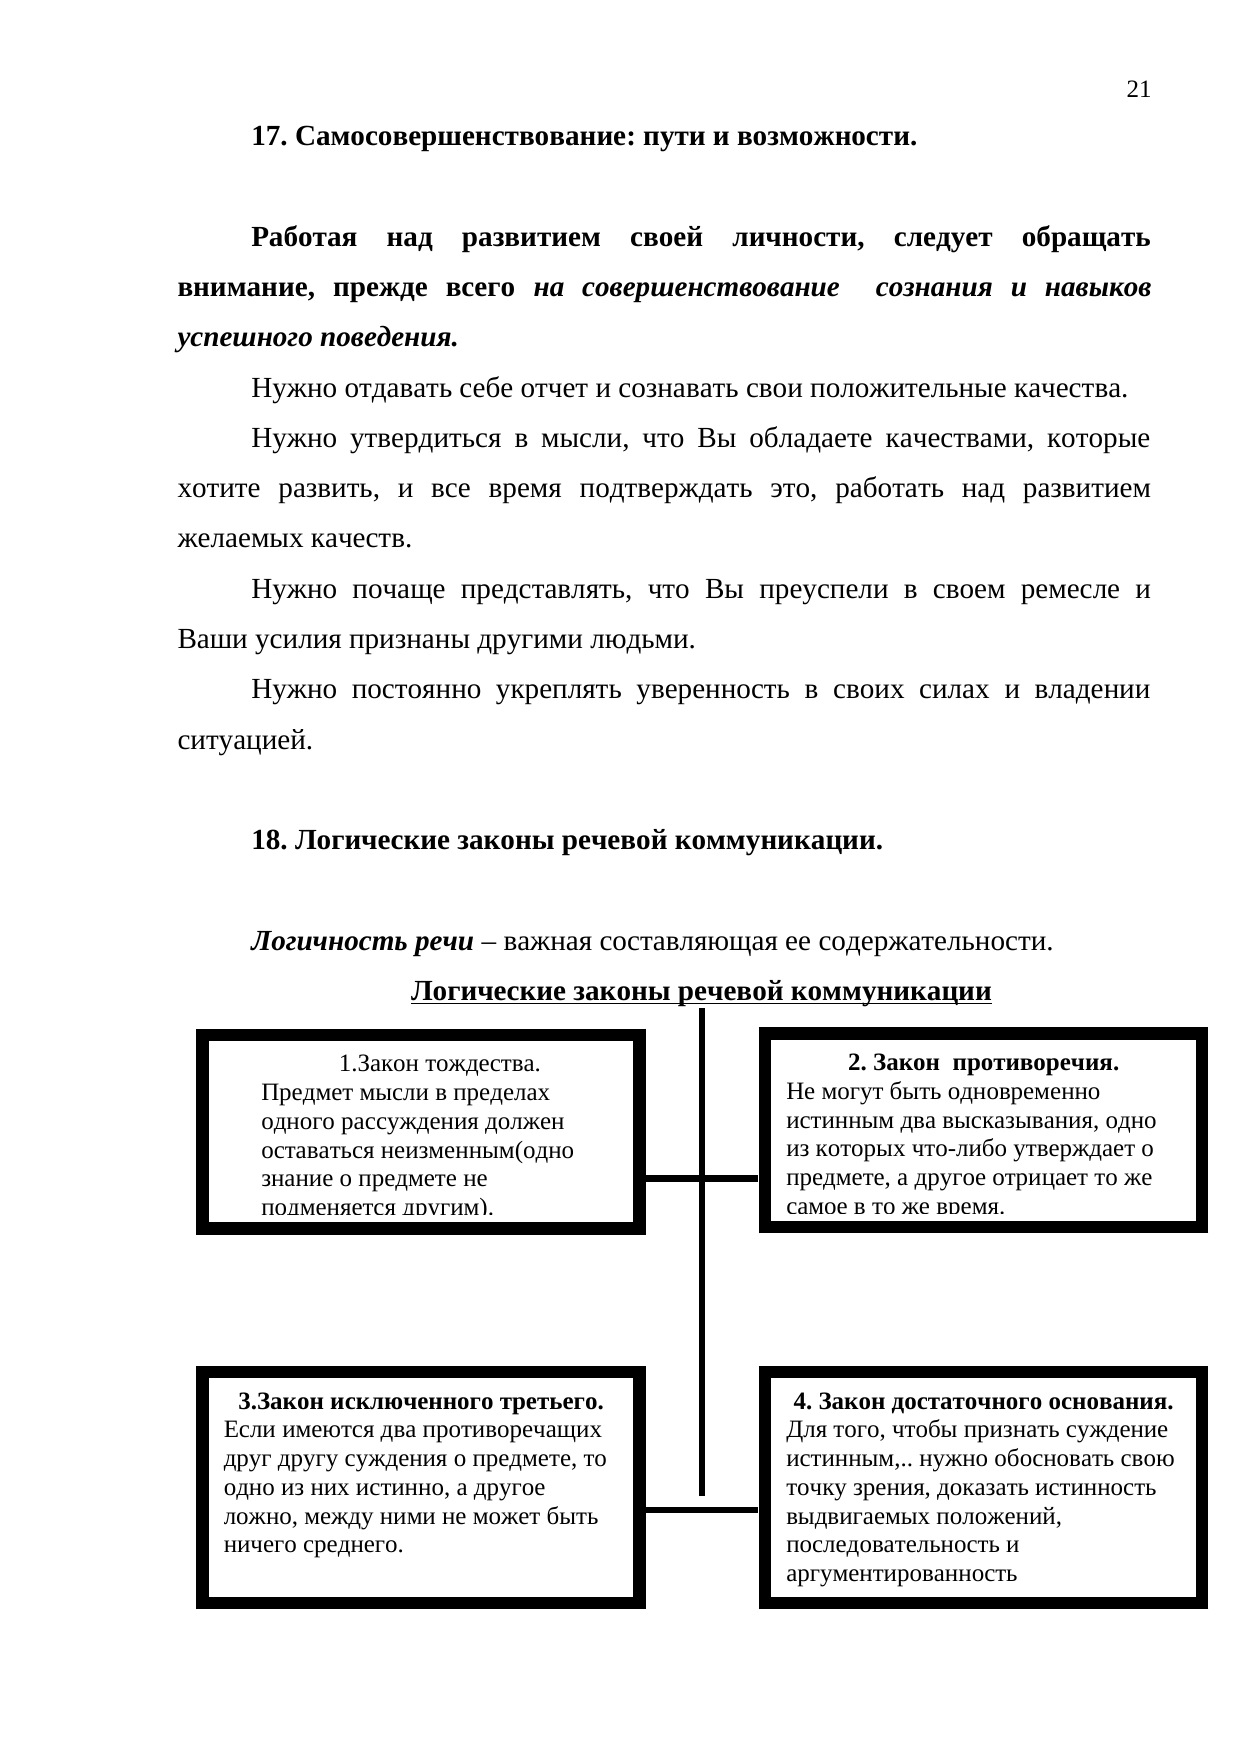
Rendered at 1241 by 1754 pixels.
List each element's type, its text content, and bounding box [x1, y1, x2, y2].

text 18. Логические законы речевой коммуникации. [177, 822, 1152, 856]
text Нужно постоянно укреплять уверенность в своих силах и владении ситуацией. [177, 672, 1152, 755]
text Работая над развитием своей личности, следует обращать внимание, прежде всего на совершенствование сознания и навыков успешного поведения. [177, 219, 1152, 353]
text 17. Самосовершенствование: пути и возможности. [177, 118, 1152, 152]
text Нужно утвердиться в мысли, что Вы обладаете качествами, которые хотите развить, и все время подтверждать это, работать над развитием желаемых качеств. [177, 420, 1152, 554]
text Нужно почаще представлять, что Вы преуспели в своем ремесле и Ваши усилия признаны другими людьми. [177, 571, 1152, 655]
text Нужно отдавать себе отчет и сознавать свои положительные качества. [177, 370, 1152, 403]
subtitle Логические законы речевой коммуникации [177, 973, 1152, 1007]
text Логичность речи – важная составляющая ее содержательности. [177, 923, 1152, 957]
